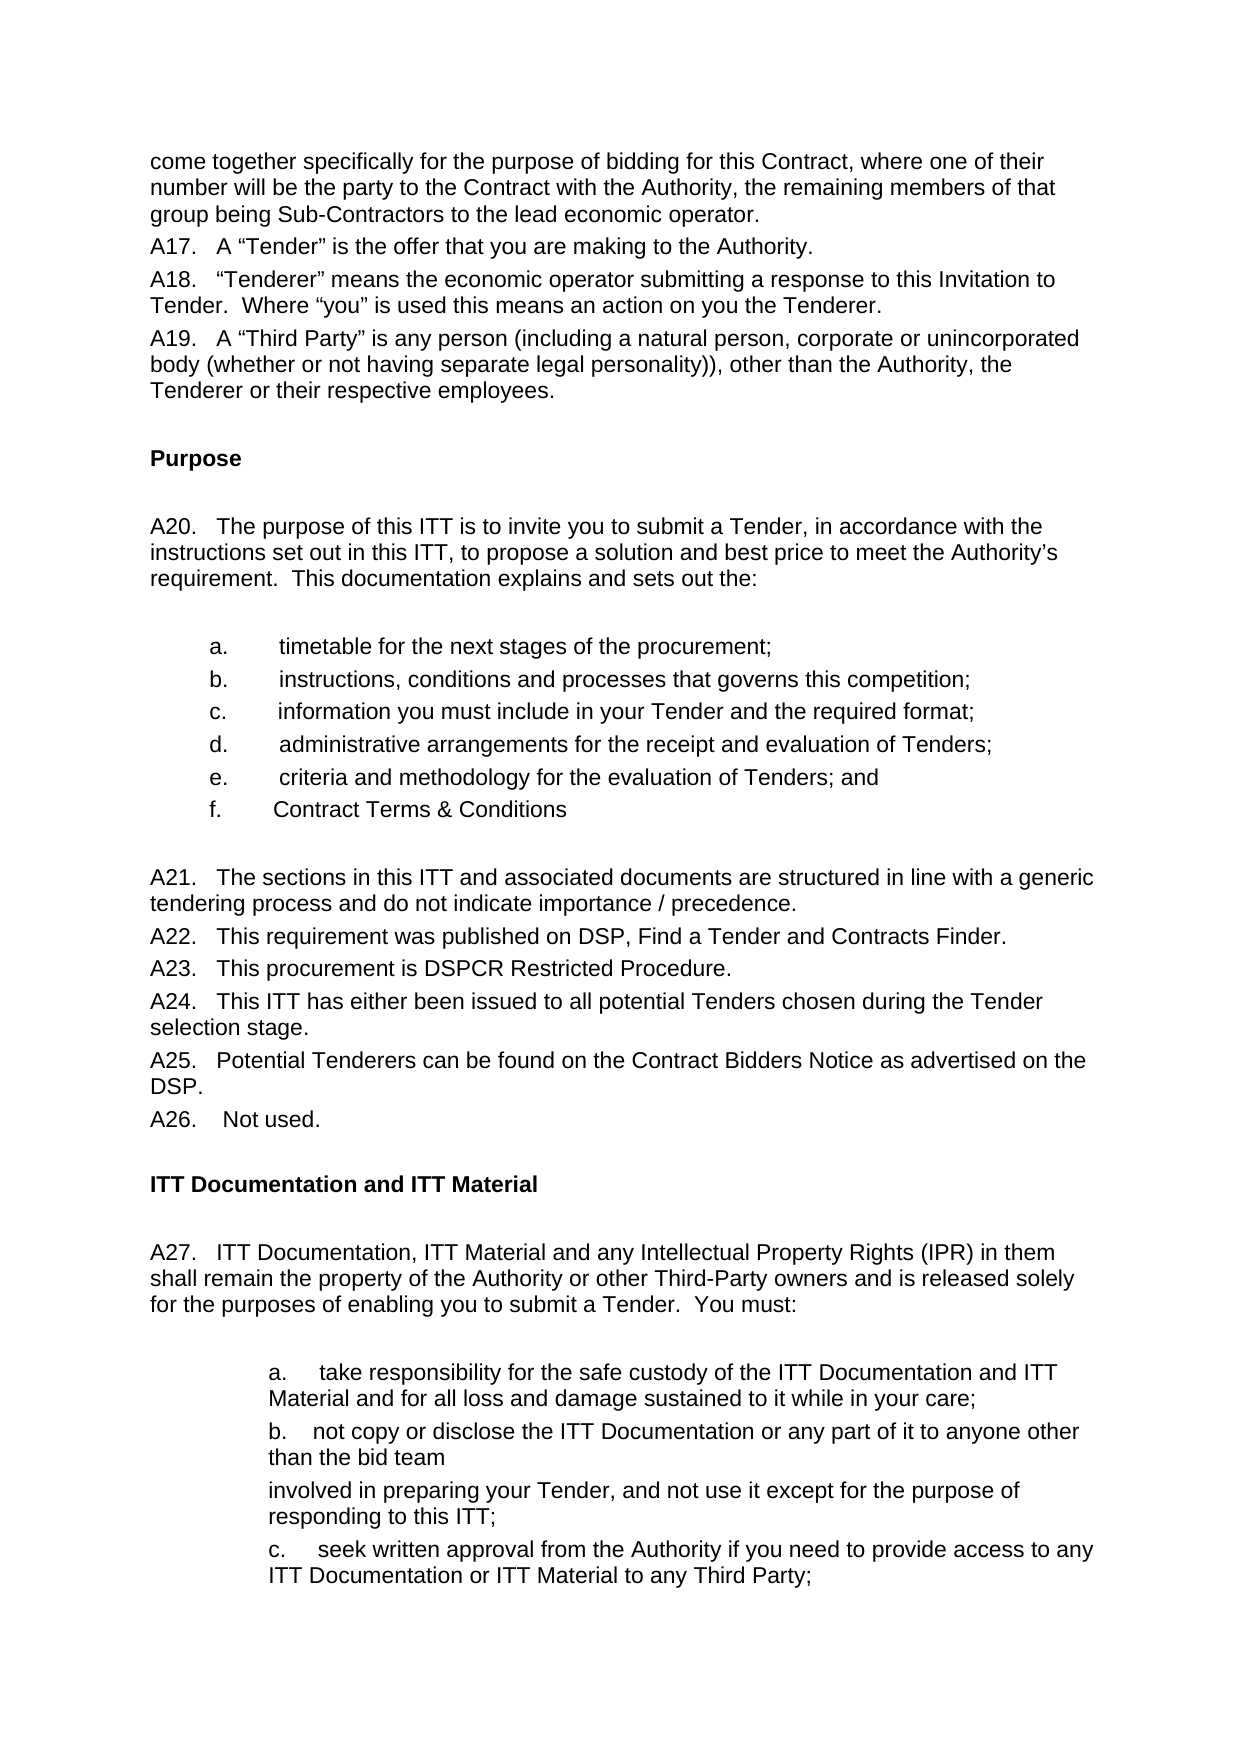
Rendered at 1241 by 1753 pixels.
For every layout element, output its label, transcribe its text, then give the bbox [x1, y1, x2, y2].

text c. information you must include in your Tender and the required format; [209, 698, 1103, 724]
text A27. ITT Documentation, ITT Material and any Intellectual Property Rights (IPR) in them shall remain the property of the Authority or other Third-Party owners and is released solely for the purposes of enabling you to submit a Tender. You must: [150, 1238, 1103, 1318]
text A18. “Tenderer” means the economic operator submitting a response to this Invitation to Tender. Where “you” is used this means an action on you the Tenderer. [150, 266, 1103, 318]
text a. take responsibility for the safe custody of the ITT Documentation and ITT Material and for all loss and damage sustained to it while in your care; [268, 1359, 1103, 1412]
text ITT Documentation and ITT Material [150, 1171, 1103, 1197]
text A17. A “Tender” is the offer that you are making to the Authority. [150, 233, 1103, 259]
text d. administrative arrangements for the receipt and evaluation of Tenders; [209, 731, 1103, 757]
text A24. This ITT has either been issued to all potential Tenders chosen during the Tender selection stage. [150, 988, 1103, 1041]
text a. timetable for the next stages of the procurement; [209, 633, 1103, 659]
text A23. This procurement is DSPCR Restricted Procedure. [150, 955, 1103, 982]
text A19. A “Third Party” is any person (including a natural person, corporate or unincorporated body (whether or not having separate legal personality)), other than the Authority, the Tenderer or their respective employees. [150, 325, 1103, 404]
text Purpose [150, 445, 1103, 471]
text A25. Potential Tenderers can be found on the Contract Bidders Notice as advertised on the DSP. [150, 1047, 1103, 1099]
text e. criteria and methodology for the evaluation of Tenders; and [209, 763, 1103, 790]
text involved in preparing your Tender, and not use it except for the purpose of responding to this ITT; [268, 1477, 1103, 1529]
text A20. The purpose of this ITT is to invite you to submit a Tender, in accordance with the instructions set out in this ITT, to propose a solution and best price to meet the Authority’s requirement. This documentation explains and sets out the: [150, 513, 1103, 592]
text b. not copy or disclose the ITT Documentation or any part of it to anyone other than the bid team [268, 1418, 1103, 1471]
text A21. The sections in this ITT and associated documents are structured in line with a generic tendering process and do not indicate importance / precedence. [150, 864, 1103, 916]
text b. instructions, conditions and processes that governs this competition; [209, 666, 1103, 692]
text f. Contract Terms & Conditions [209, 796, 1103, 822]
text A26. Not used. [150, 1106, 1103, 1132]
text c. seek written approval from the Authority if you need to provide access to any ITT Documentation or ITT Material to any Third Party; [268, 1536, 1103, 1588]
text A22. This requirement was published on DSP, Find a Tender and Contracts Finder. [150, 923, 1103, 949]
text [150, 148, 1103, 227]
